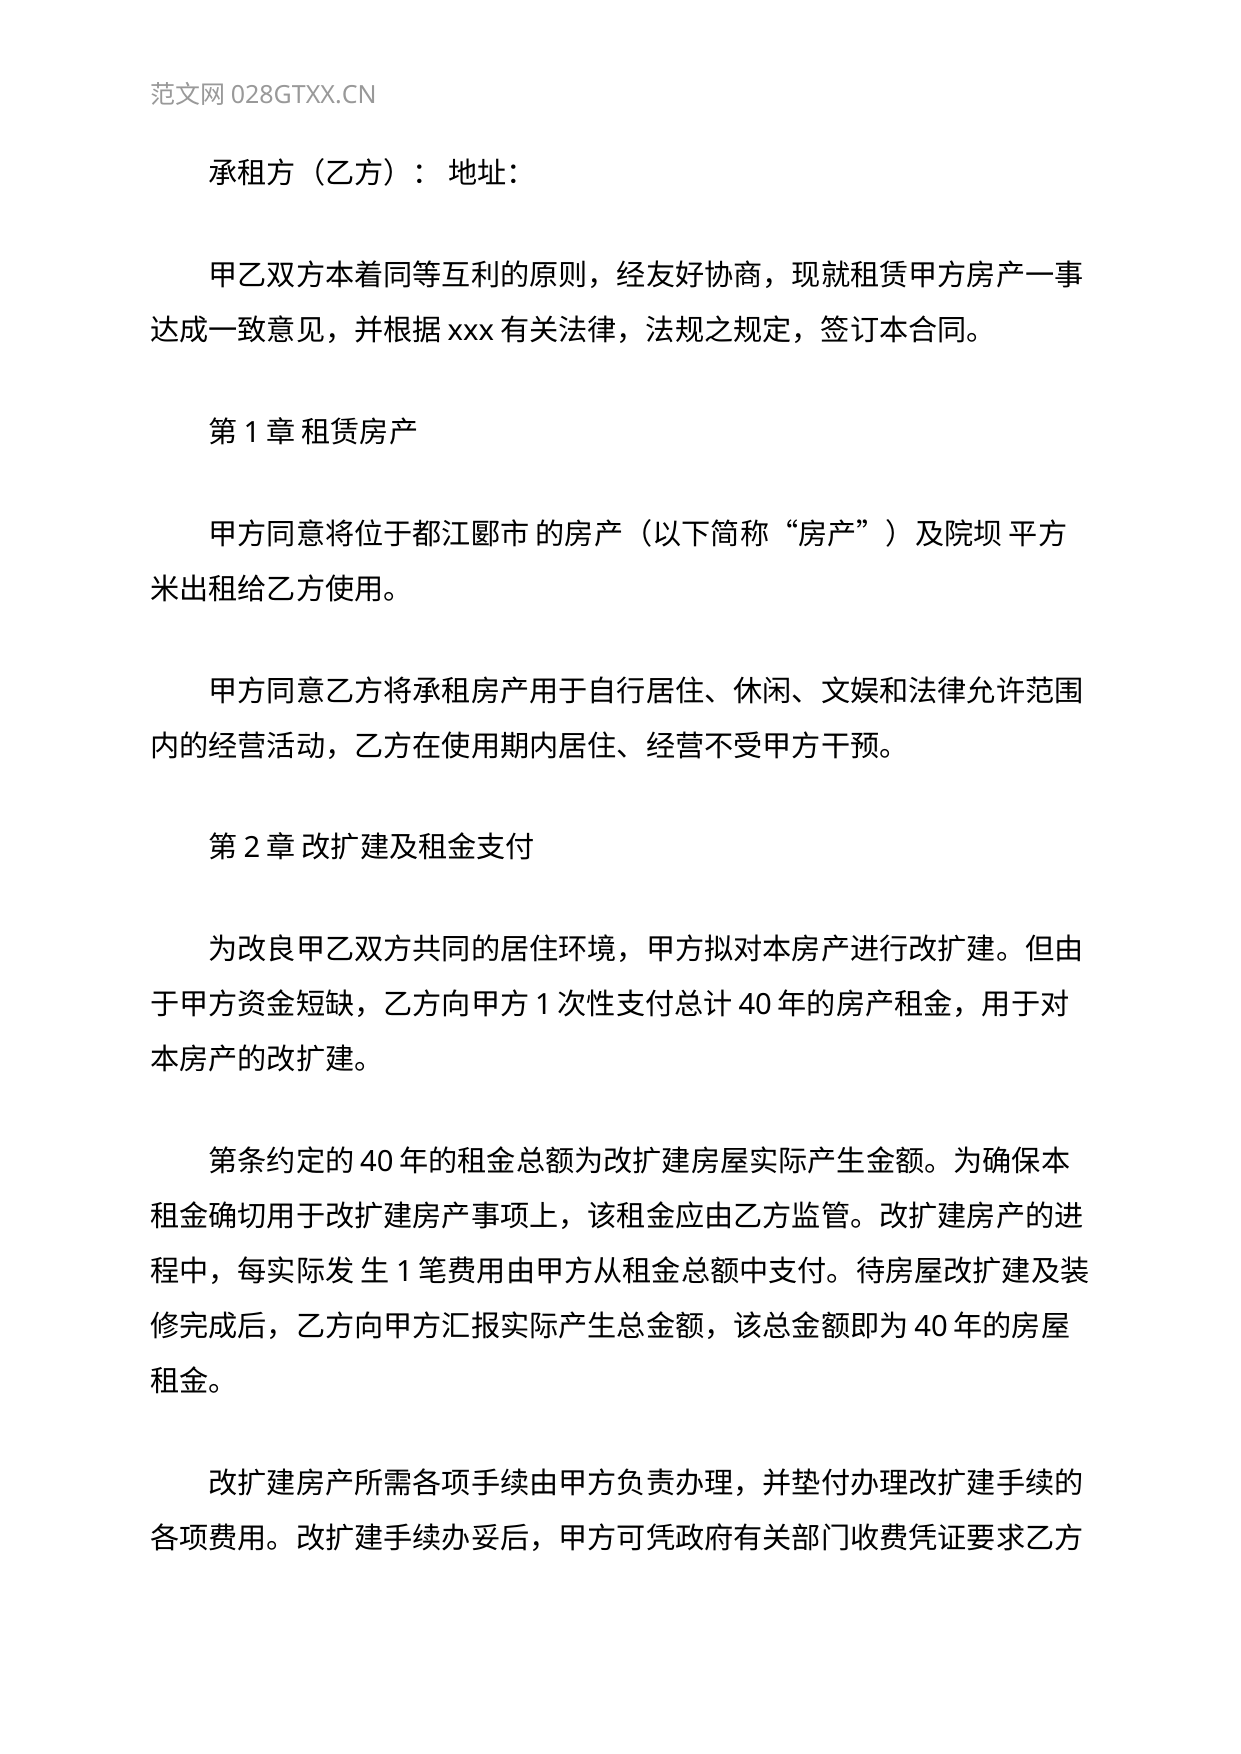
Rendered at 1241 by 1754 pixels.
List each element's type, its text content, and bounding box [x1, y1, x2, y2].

text 甲方同意将位于都江郾市 的房产（以下简称“房产”）及院坝 平方米出租给乙方使用。 [150, 511, 1090, 608]
text 第条约定的40年的租金总额为改扩建房屋实际产生金额。为确保本租金确切用于改扩建房产事项上，该租金应由乙方监管。改扩建房产的进程中，每实际发 生1笔费用由甲方从租金总额中支付。待房屋改扩建及装修完成后，乙方向甲方汇报实际产生总金额，该总金额即为40年的房屋租金。 [150, 1138, 1090, 1400]
text 第2章 改扩建及租金支付 [150, 824, 1090, 866]
text 甲乙双方本着同等互利的原则，经友好协商，现就租赁甲方房产一事达成一致意见，并根据xxx有关法律，法规之规定，签订本合同。 [150, 252, 1090, 349]
text 为改良甲乙双方共同的居住环境，甲方拟对本房产进行改扩建。但由于甲方资金短缺，乙方向甲方1次性支付总计40年的房产租金，用于对本房产的改扩建。 [150, 926, 1090, 1078]
text 第1章 租赁房产 [150, 409, 1090, 451]
text 承租方（乙方）： 地址： [150, 150, 1090, 192]
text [150, 1459, 1090, 1556]
text 甲方同意乙方将承租房产用于自行居住、休闲、文娱和法律允许范围内的经营活动，乙方在使用期内居住、经营不受甲方干预。 [150, 667, 1090, 764]
